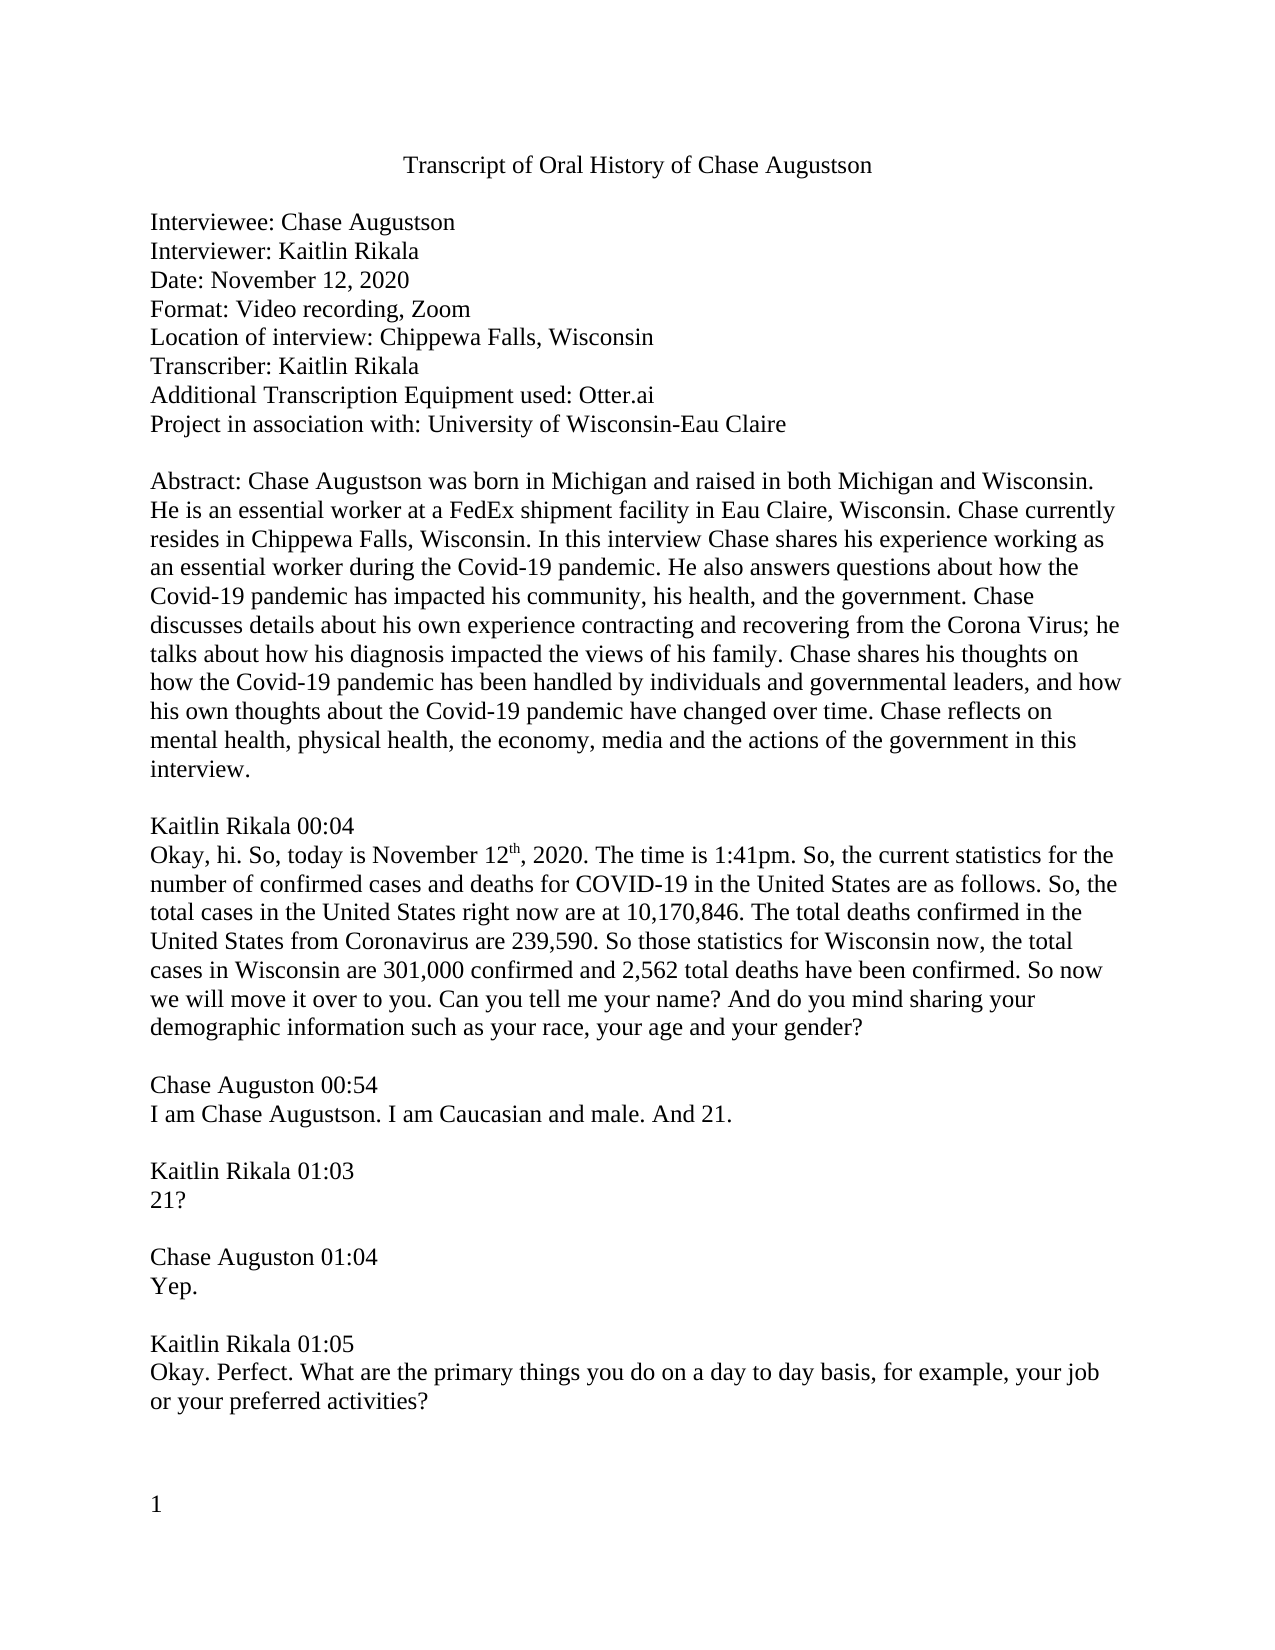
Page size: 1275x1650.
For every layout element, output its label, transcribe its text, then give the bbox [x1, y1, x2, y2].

text Interviewee: Chase Augustson [150, 207, 1125, 236]
text Chase Auguston 01:04 [150, 1242, 1125, 1271]
text Date: November 12, 2020 [150, 265, 1125, 294]
text Format: Video recording, Zoom [150, 294, 1125, 322]
text Location of interview: Chippewa Falls, Wisconsin [150, 322, 1125, 351]
text Project in association with: University of Wisconsin-Eau Claire [150, 409, 1125, 437]
text Okay. Perfect. What are the primary things you do on a day to day basis, for example, your job or your preferred activities? [150, 1357, 1125, 1415]
text Interviewer: Kaitlin Rikala [150, 236, 1125, 265]
text Yep. [150, 1271, 1125, 1300]
text Transcript of Oral History of Chase Augustson [150, 150, 1125, 179]
text Kaitlin Rikala 01:05 [150, 1329, 1125, 1357]
text Kaitlin Rikala 01:03 [150, 1156, 1125, 1185]
text Additional Transcription Equipment used: Otter.ai [150, 380, 1125, 409]
text I am Chase Augustson. I am Caucasian and male. And 21. [150, 1099, 1125, 1127]
text Transcriber: Kaitlin Rikala [150, 351, 1125, 380]
text Chase Auguston 00:54 [150, 1070, 1125, 1099]
text Abstract: Chase Augustson was born in Michigan and raised in both Michigan and Wisconsin. He is an essential worker at a FedEx shipment facility in Eau Claire, Wisconsin. Chase currently resides in Chippewa Falls, Wisconsin. In this interview Chase shares his experience working as an essential worker during the Covid-19 pandemic. He also answers questions about how the Covid-19 pandemic has impacted his community, his health, and the government. Chase discusses details about his own experience contracting and recovering from the Corona Virus; he talks about how his diagnosis impacted the views of his family. Chase shares his thoughts on how the Covid-19 pandemic has been handled by individuals and governmental leaders, and how his own thoughts about the Covid-19 pandemic have changed over time. Chase reflects on mental health, physical health, the economy, media and the actions of the government in this interview. [150, 466, 1125, 782]
text Okay, hi. So, today is November 12th, 2020. The time is 1:41pm. So, the current statistics for the number of confirmed cases and deaths for COVID-19 in the United States are as follows. So, the total cases in the United States right now are at 10,170,846. The total deaths confirmed in the United States from Coronavirus are 239,590. So those statistics for Wisconsin now, the total cases in Wisconsin are 301,000 confirmed and 2,562 total deaths have been confirmed. So now we will move it over to you. Can you tell me your name? And do you mind sharing your demographic information such as your race, your age and your gender? [150, 840, 1125, 1041]
text 21? [150, 1185, 1125, 1214]
text Kaitlin Rikala 00:04 [150, 811, 1125, 840]
